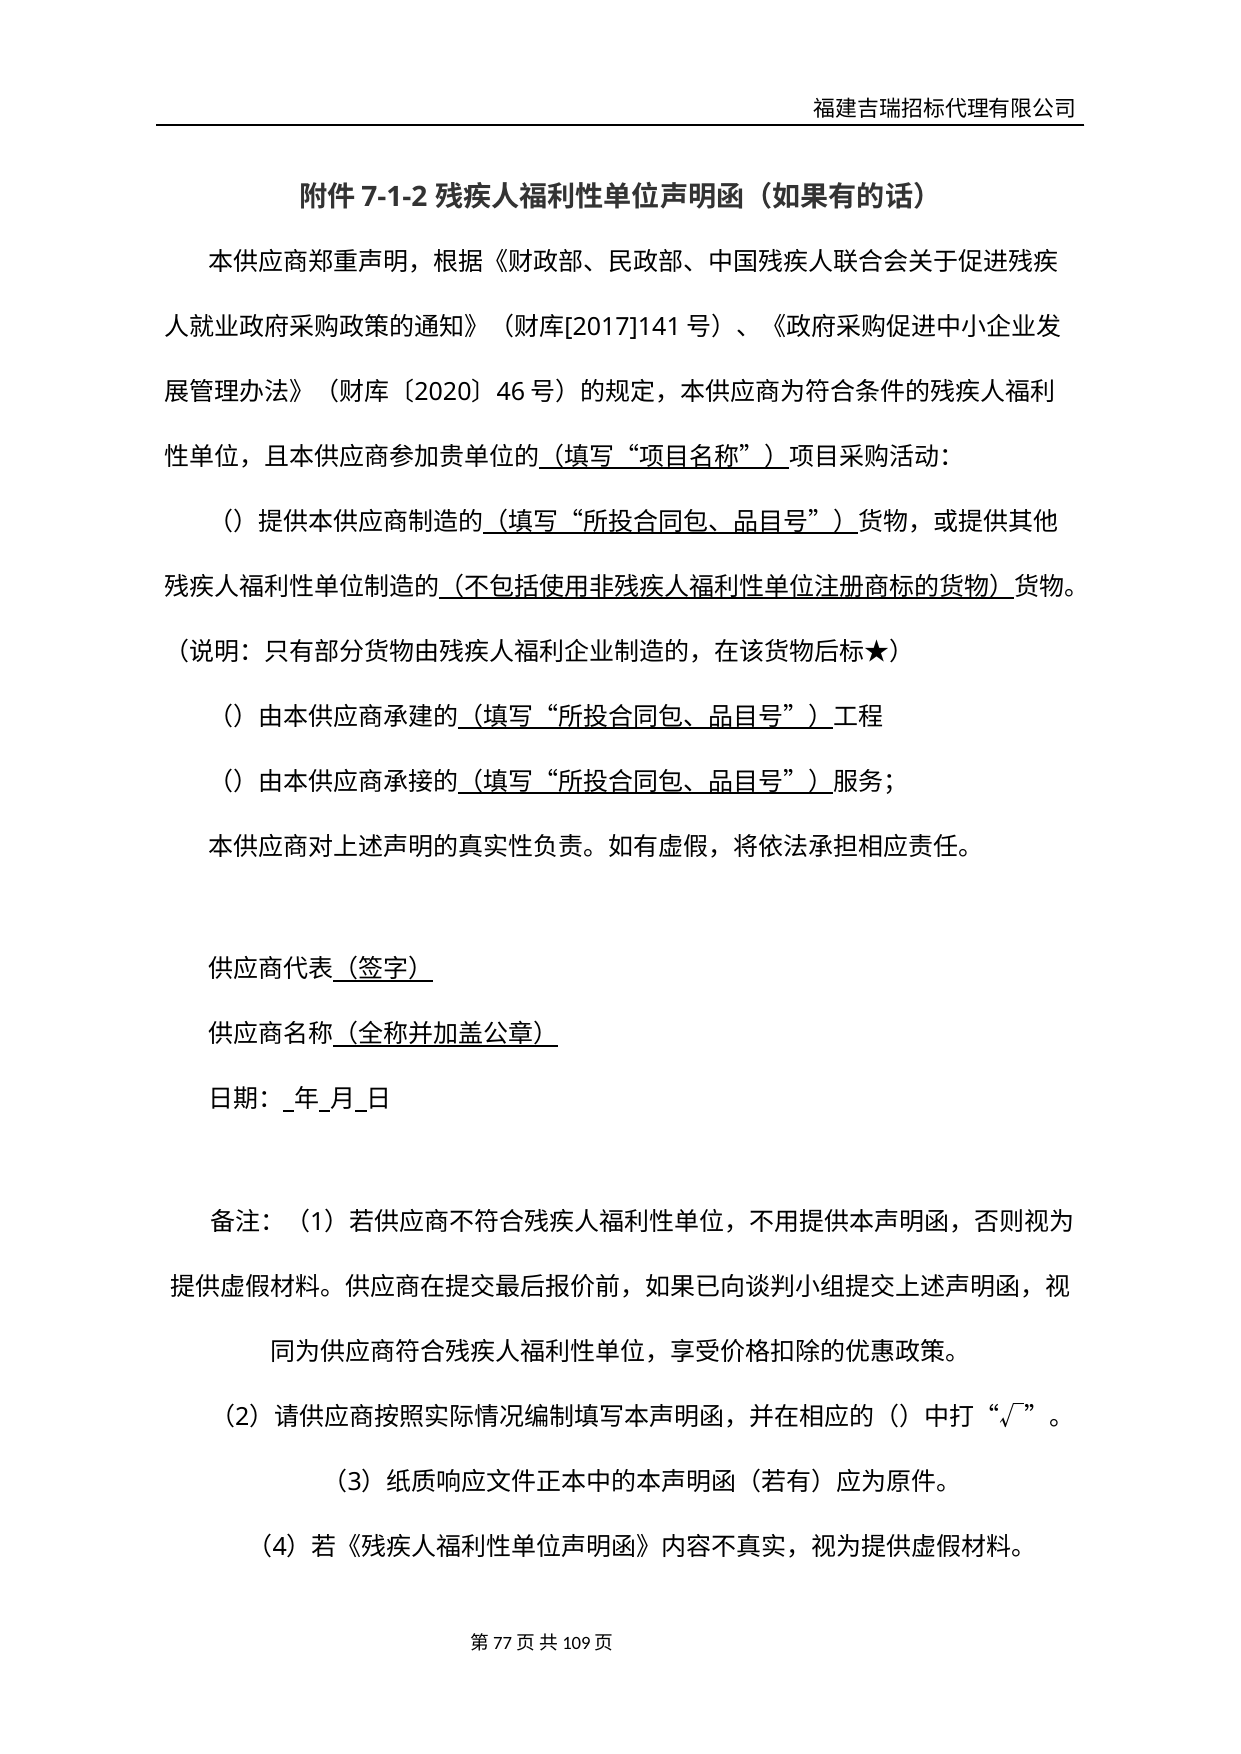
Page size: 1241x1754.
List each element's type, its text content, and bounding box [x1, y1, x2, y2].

text 供应商名称（全称并加盖公章） [164, 999, 1076, 1064]
text （）由本供应商承建的（填写“所投合同包、品目号”）工程 [164, 682, 1076, 747]
text （2）请供应商按照实际情况编制填写本声明函，并在相应的（）中打“√”。 [164, 1382, 1076, 1447]
text 日期： 年 月 日 [164, 1064, 1076, 1129]
text 本供应商郑重声明，根据《财政部、民政部、中国残疾人联合会关于促进残疾人就业政府采购政策的通知》（财库[2017]141号）、《政府采购促进中小企业发展管理办法》（财库〔2020〕46号）的规定，本供应商为符合条件的残疾人福利性单位，且本供应商参加贵单位的（填写“项目名称”）项目采购活动： [164, 227, 1076, 487]
text 备注：（1）若供应商不符合残疾人福利性单位，不用提供本声明函，否则视为提供虚假材料。供应商在提交最后报价前，如果已向谈判小组提交上述声明函，视同为供应商符合残疾人福利性单位，享受价格扣除的优惠政策。 [164, 1187, 1076, 1382]
text （3）纸质响应文件正本中的本声明函（若有）应为原件。 [164, 1447, 1076, 1512]
text （）提供本供应商制造的（填写“所投合同包、品目号”）货物，或提供其他残疾人福利性单位制造的（不包括使用非残疾人福利性单位注册商标的货物）货物。（说明：只有部分货物由残疾人福利企业制造的，在该货物后标★） [164, 487, 1076, 682]
text （4）若《残疾人福利性单位声明函》内容不真实，视为提供虚假材料。 [164, 1512, 1076, 1577]
subtitle 附件7-1-2 残疾人福利性单位声明函（如果有的话） [164, 162, 1076, 227]
text 供应商代表（签字） [164, 934, 1076, 999]
text 本供应商对上述声明的真实性负责。如有虚假，将依法承担相应责任。 [164, 812, 1076, 877]
text （）由本供应商承接的（填写“所投合同包、品目号”）服务； [164, 747, 1076, 812]
